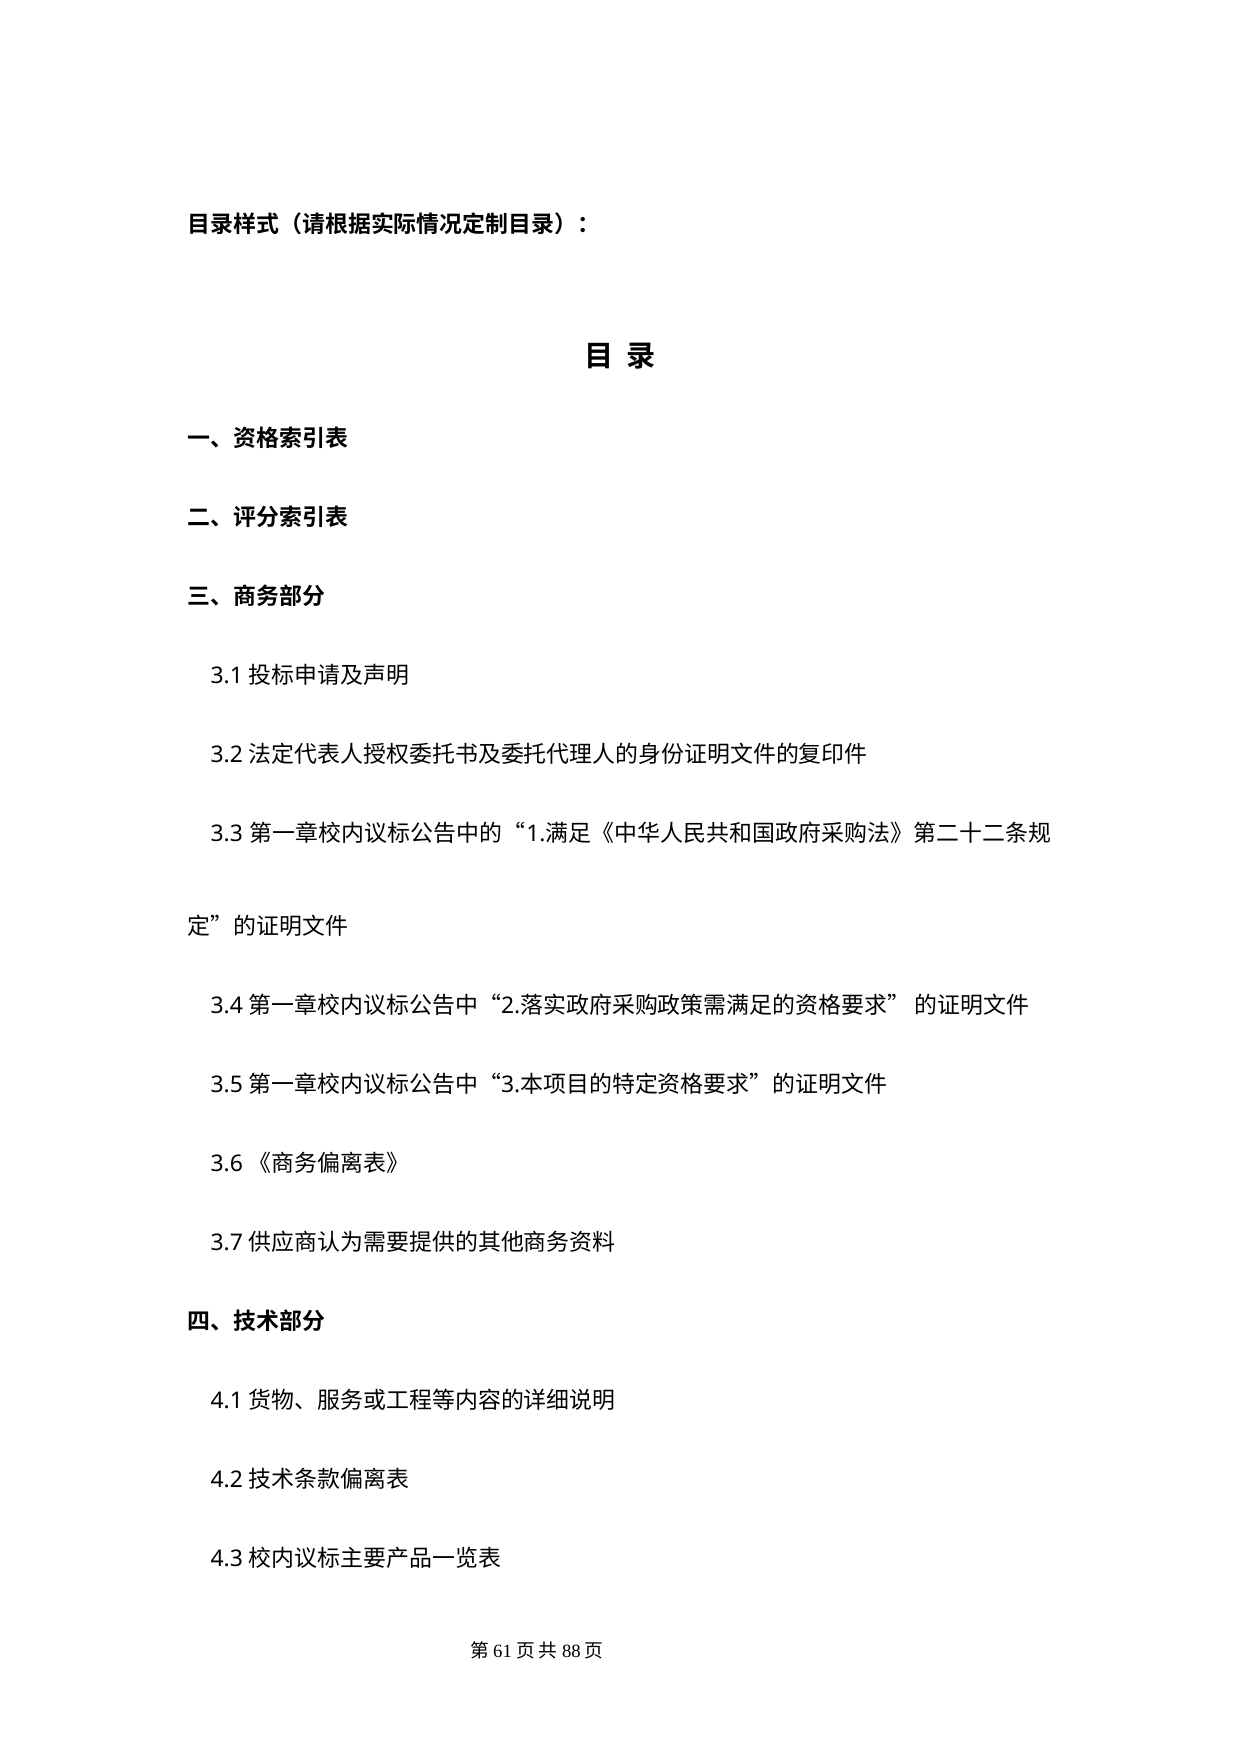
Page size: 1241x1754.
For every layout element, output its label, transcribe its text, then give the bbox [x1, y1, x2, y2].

text 3.2 法定代表人授权委托书及委托代理人的身份证明文件的复印件 [187, 721, 1053, 783]
text 一、资格索引表 [187, 406, 1053, 468]
text 3.7 供应商认为需要提供的其他商务资料 [187, 1209, 1053, 1271]
text 3.3 第一章校内议标公告中的“1.满足《中华人民共和国政府采购法》第二十二条规定”的证明文件 [187, 800, 1053, 956]
text 3.5 第一章校内议标公告中“3.本项目的特定资格要求”的证明文件 [187, 1051, 1053, 1113]
text 3.6 《商务偏离表》 [187, 1130, 1053, 1192]
text 三、商务部分 [187, 563, 1053, 626]
text 目 录 [187, 322, 1053, 384]
text 二、评分索引表 [187, 484, 1053, 547]
text 3.1 投标申请及声明 [187, 642, 1053, 704]
text 四、技术部分 [187, 1288, 1053, 1350]
text 3.4 第一章校内议标公告中“2.落实政府采购政策需满足的资格要求” 的证明文件 [187, 972, 1053, 1034]
text 目录样式（请根据实际情况定制目录）： [187, 192, 1053, 254]
text 4.3 校内议标主要产品一览表 [187, 1525, 1053, 1587]
text 4.2 技术条款偏离表 [187, 1446, 1053, 1508]
text 4.1 货物、服务或工程等内容的详细说明 [187, 1367, 1053, 1429]
